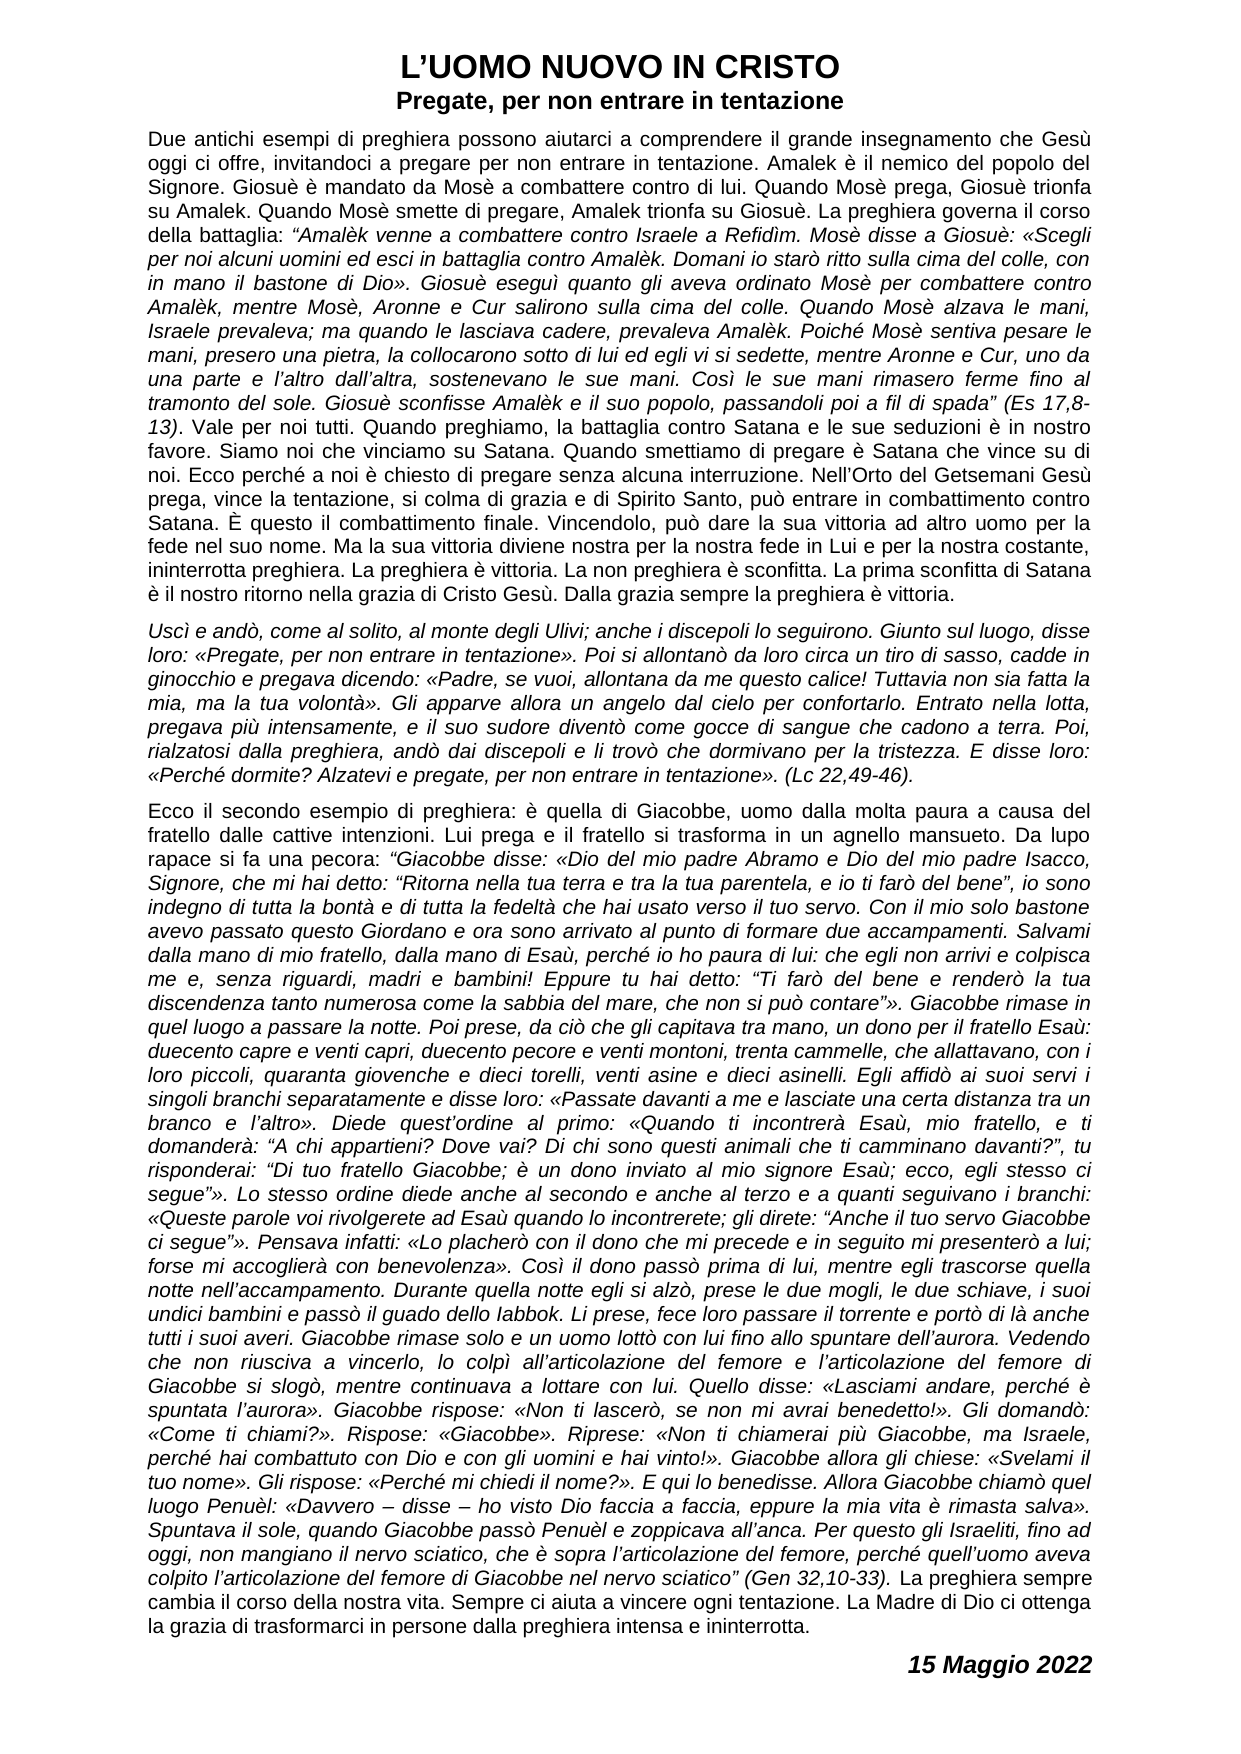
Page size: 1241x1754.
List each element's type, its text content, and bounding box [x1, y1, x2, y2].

text Ecco il secondo esempio di preghiera: è quella di Giacobbe, uomo dalla molta paura a causa del fratello dalle cattive intenzioni. Lui prega e il fratello si trasforma in un agnello mansueto. Da lupo rapace si fa una pecora: “Giacobbe disse: «Dio del mio padre Abramo e Dio del mio padre Isacco, Signore, che mi hai detto: “Ritorna nella tua terra e tra la tua parentela, e io ti farò del bene”, io sono indegno di tutta la bontà e di tutta la fedeltà che hai usato verso il tuo servo. Con il mio solo bastone avevo passato questo Giordano e ora sono arrivato al punto di formare due accampamenti. Salvami dalla mano di mio fratello, dalla mano di Esaù, perché io ho paura di lui: che egli non arrivi e colpisca me e, senza riguardi, madri e bambini! Eppure tu hai detto: “Ti farò del bene e renderò la tua discendenza tanto numerosa come la sabbia del mare, che non si può contare”». Giacobbe rimase in quel luogo a passare la notte. Poi prese, da ciò che gli capitava tra mano, un dono per il fratello Esaù: duecento capre e venti capri, duecento pecore e venti montoni, trenta cammelle, che allattavano, con i loro piccoli, quaranta giovenche e dieci torelli, venti asine e dieci asinelli. Egli affidò ai suoi servi i singoli branchi separatamente e disse loro: «Passate davanti a me e lasciate una certa distanza tra un branco e l’altro». Diede quest’ordine al primo: «Quando ti incontrerà Esaù, mio fratello, e ti domanderà: “A chi appartieni? Dove vai? Di chi sono questi animali che ti camminano davanti?”, tu risponderai: “Di tuo fratello Giacobbe; è un dono inviato al mio signore Esaù; ecco, egli stesso ci segue”». Lo stesso ordine diede anche al secondo e anche al terzo e a quanti seguivano i branchi: «Queste parole voi rivolgerete ad Esaù quando lo incontrerete; gli direte: “Anche il tuo servo Giacobbe ci segue”». Pensava infatti: «Lo placherò con il dono che mi precede e in seguito mi presenterò a lui; forse mi accoglierà con benevolenza». Così il dono passò prima di lui, mentre egli trascorse quella notte nell’accampamento. Durante quella notte egli si alzò, prese le due mogli, le due schiave, i suoi undici bambini e passò il guado dello Iabbok. Li prese, fece loro passare il torrente e portò di là anche tutti i suoi averi. Giacobbe rimase solo e un uomo lottò con lui fino allo spuntare dell’aurora. Vedendo che non riusciva a vincerlo, lo colpì all’articolazione del femore e l’articolazione del femore di Giacobbe si slogò, mentre continuava a lottare con lui. Quello disse: «Lasciami andare, perché è spuntata l’aurora». Giacobbe rispose: «Non ti lascerò, se non mi avrai benedetto!». Gli domandò: «Come ti chiami?». Rispose: «Giacobbe». Riprese: «Non ti chiamerai più Giacobbe, ma Israele, perché hai combattuto con Dio e con gli uomini e hai vinto!». Giacobbe allora gli chiese: «Svelami il tuo nome». Gli rispose: «Perché mi chiedi il nome?». E qui lo benedisse. Allora Giacobbe chiamò quel luogo Penuèl: «Davvero – disse – ho visto Dio faccia a faccia, eppure la mia vita è rimasta salva». Spuntava il sole, quando Giacobbe passò Penuèl e zoppicava all’anca. Per questo gli Israeliti, fino ad oggi, non mangiano il nervo sciatico, che è sopra l’articolazione del femore, perché quell’uomo aveva colpito l’articolazione del femore di Giacobbe nel nervo sciatico” (Gen 32,10-33). La preghiera sempre cambia il corso della nostra vita. Sempre ci aiuta a vincere ogni tentazione. La Madre di Dio ci ottenga la grazia di trasformarci in persone dalla preghiera intensa e ininterrotta. [148, 799, 1092, 1637]
subtitle L’UOMO NUOVO IN CRISTO [148, 47, 1092, 86]
subtitle Pregate, per non entrare in tentazione [148, 86, 1092, 114]
text 15 Maggio 2022 [148, 1650, 1092, 1679]
text Due antichi esempi di preghiera possono aiutarci a comprendere il grande insegnamento che Gesù oggi ci offre, invitandoci a pregare per non entrare in tentazione. Amalek è il nemico del popolo del Signore. Giosuè è mandato da Mosè a combattere contro di lui. Quando Mosè prega, Giosuè trionfa su Amalek. Quando Mosè smette di pregare, Amalek trionfa su Giosuè. La preghiera governa il corso della battaglia: “Amalèk venne a combattere contro Israele a Refidìm. Mosè disse a Giosuè: «Scegli per noi alcuni uomini ed esci in battaglia contro Amalèk. Domani io starò ritto sulla cima del colle, con in mano il bastone di Dio». Giosuè eseguì quanto gli aveva ordinato Mosè per combattere contro Amalèk, mentre Mosè, Aronne e Cur salirono sulla cima del colle. Quando Mosè alzava le mani, Israele prevaleva; ma quando le lasciava cadere, prevaleva Amalèk. Poiché Mosè sentiva pesare le mani, presero una pietra, la collocarono sotto di lui ed egli vi si sedette, mentre Aronne e Cur, uno da una parte e l’altro dall’altra, sostenevano le sue mani. Così le sue mani rimasero ferme fino al tramonto del sole. Giosuè sconfisse Amalèk e il suo popolo, passandoli poi a fil di spada” (Es 17,8-13). Vale per noi tutti. Quando preghiamo, la battaglia contro Satana e le sue seduzioni è in nostro favore. Siamo noi che vinciamo su Satana. Quando smettiamo di pregare è Satana che vince su di noi. Ecco perché a noi è chiesto di pregare senza alcuna interruzione. Nell’Orto del Getsemani Gesù prega, vince la tentazione, si colma di grazia e di Spirito Santo, può entrare in combattimento contro Satana. È questo il combattimento finale. Vincendolo, può dare la sua vittoria ad altro uomo per la fede nel suo nome. Ma la sua vittoria diviene nostra per la nostra fede in Lui e per la nostra costante, ininterrotta preghiera. La preghiera è vittoria. La non preghiera è sconfitta. La prima sconfitta di Satana è il nostro ritorno nella grazia di Cristo Gesù. Dalla grazia sempre la preghiera è vittoria. [148, 127, 1092, 606]
text Uscì e andò, come al solito, al monte degli Ulivi; anche i discepoli lo seguirono. Giunto sul luogo, disse loro: «Pregate, per non entrare in tentazione». Poi si allontanò da loro circa un tiro di sasso, cadde in ginocchio e pregava dicendo: «Padre, se vuoi, allontana da me questo calice! Tuttavia non sia fatta la mia, ma la tua volontà». Gli apparve allora un angelo dal cielo per confortarlo. Entrato nella lotta, pregava più intensamente, e il suo sudore diventò come gocce di sangue che cadono a terra. Poi, rialzatosi dalla preghiera, andò dai discepoli e li trovò che dormivano per la tristezza. E disse loro: «Perché dormite? Alzatevi e pregate, per non entrare in tentazione». (Lc 22,49-46). [148, 619, 1092, 786]
